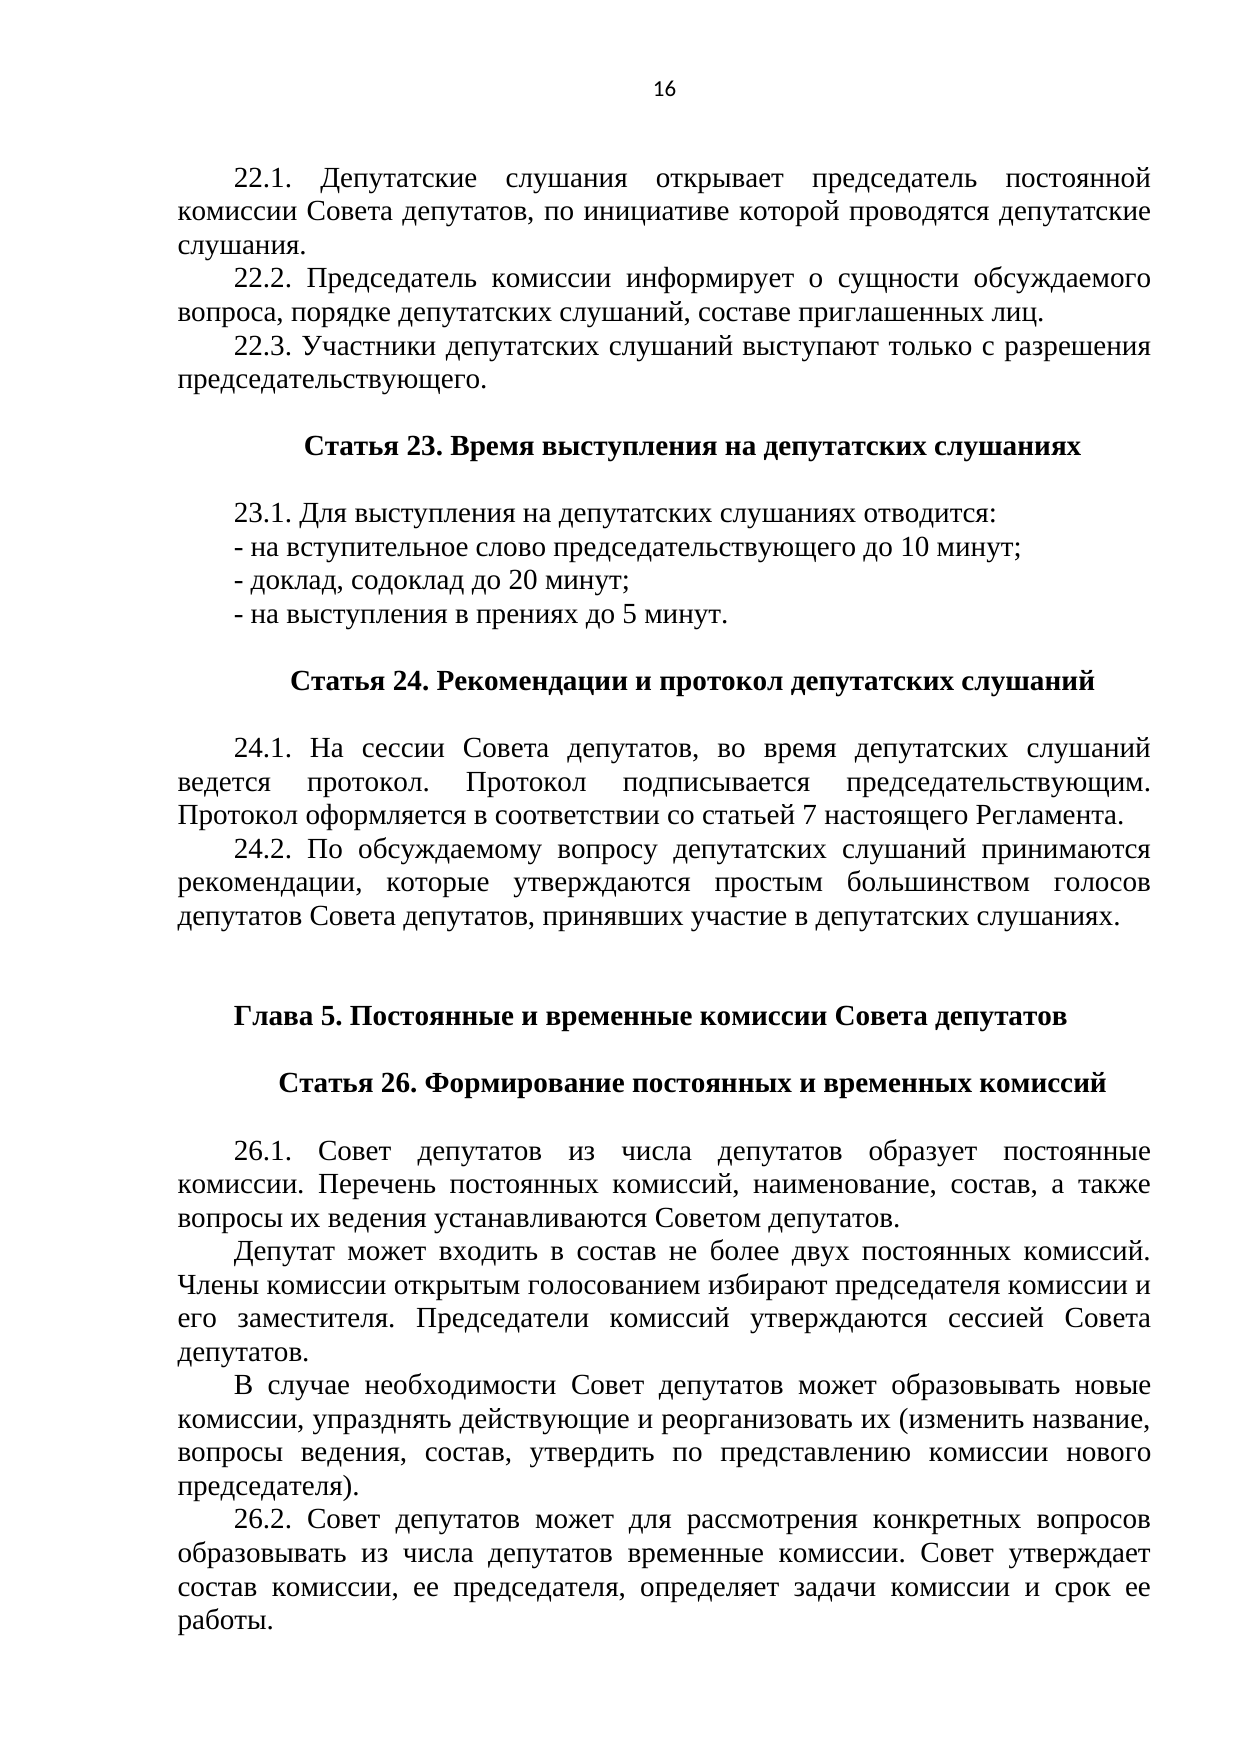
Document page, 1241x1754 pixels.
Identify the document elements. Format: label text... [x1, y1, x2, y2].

text - на вступительное слово председательствующего до 10 минут; [177, 529, 1152, 562]
text Статья 26. Формирование постоянных и временных комиссий [177, 1066, 1152, 1099]
text 22.2. Председатель комиссии информирует о сущности обсуждаемого вопроса, порядке депутатских слушаний, составе приглашенных лиц. [177, 261, 1152, 328]
text 22.3. Участники депутатских слушаний выступают только с разрешения председательствующего. [177, 328, 1152, 395]
text 26.1. Совет депутатов из числа депутатов образует постоянные комиссии. Перечень постоянных комиссий, наименование, состав, а также вопросы их ведения устанавливаются Советом депутатов. [177, 1133, 1152, 1233]
text 24.2. По обсуждаемому вопросу депутатских слушаний принимаются рекомендации, которые утверждаются простым большинством голосов депутатов Совета депутатов, принявших участие в депутатских слушаниях. [177, 831, 1152, 931]
text В случае необходимости Совет депутатов может образовывать новые комиссии, упразднять действующие и реорганизовать их (изменить название, вопросы ведения, состав, утвердить по представлению комиссии нового председателя). [177, 1367, 1152, 1502]
text Статья 24. Рекомендации и протокол депутатских слушаний [177, 663, 1152, 697]
text 23.1. Для выступления на депутатских слушаниях отводится: [177, 495, 1152, 529]
text - доклад, содоклад до 20 минут; [177, 562, 1152, 596]
text Глава 5. Постоянные и временные комиссии Совета депутатов [177, 998, 1152, 1032]
text Депутат может входить в состав не более двух постоянных комиссий. Члены комиссии открытым голосованием избирают председателя комиссии и его заместителя. Председатели комиссий утверждаются сессией Совета депутатов. [177, 1233, 1152, 1367]
text - на выступления в прениях до 5 минут. [177, 596, 1152, 629]
text Статья 23. Время выступления на депутатских слушаниях [177, 428, 1152, 462]
text 24.1. На сессии Совета депутатов, во время депутатских слушаний ведется протокол. Протокол подписывается председательствующим. Протокол оформляется в соответствии со статьей 7 настоящего Регламента. [177, 730, 1152, 831]
text 26.2. Совет депутатов может для рассмотрения конкретных вопросов образовывать из числа депутатов временные комиссии. Совет утверждает состав комиссии, ее председателя, определяет задачи комиссии и срок ее работы. [177, 1502, 1152, 1636]
text 22.1. Депутатские слушания открывает председатель постоянной комиссии Совета депутатов, по инициативе которой проводятся депутатские слушания. [177, 160, 1152, 261]
